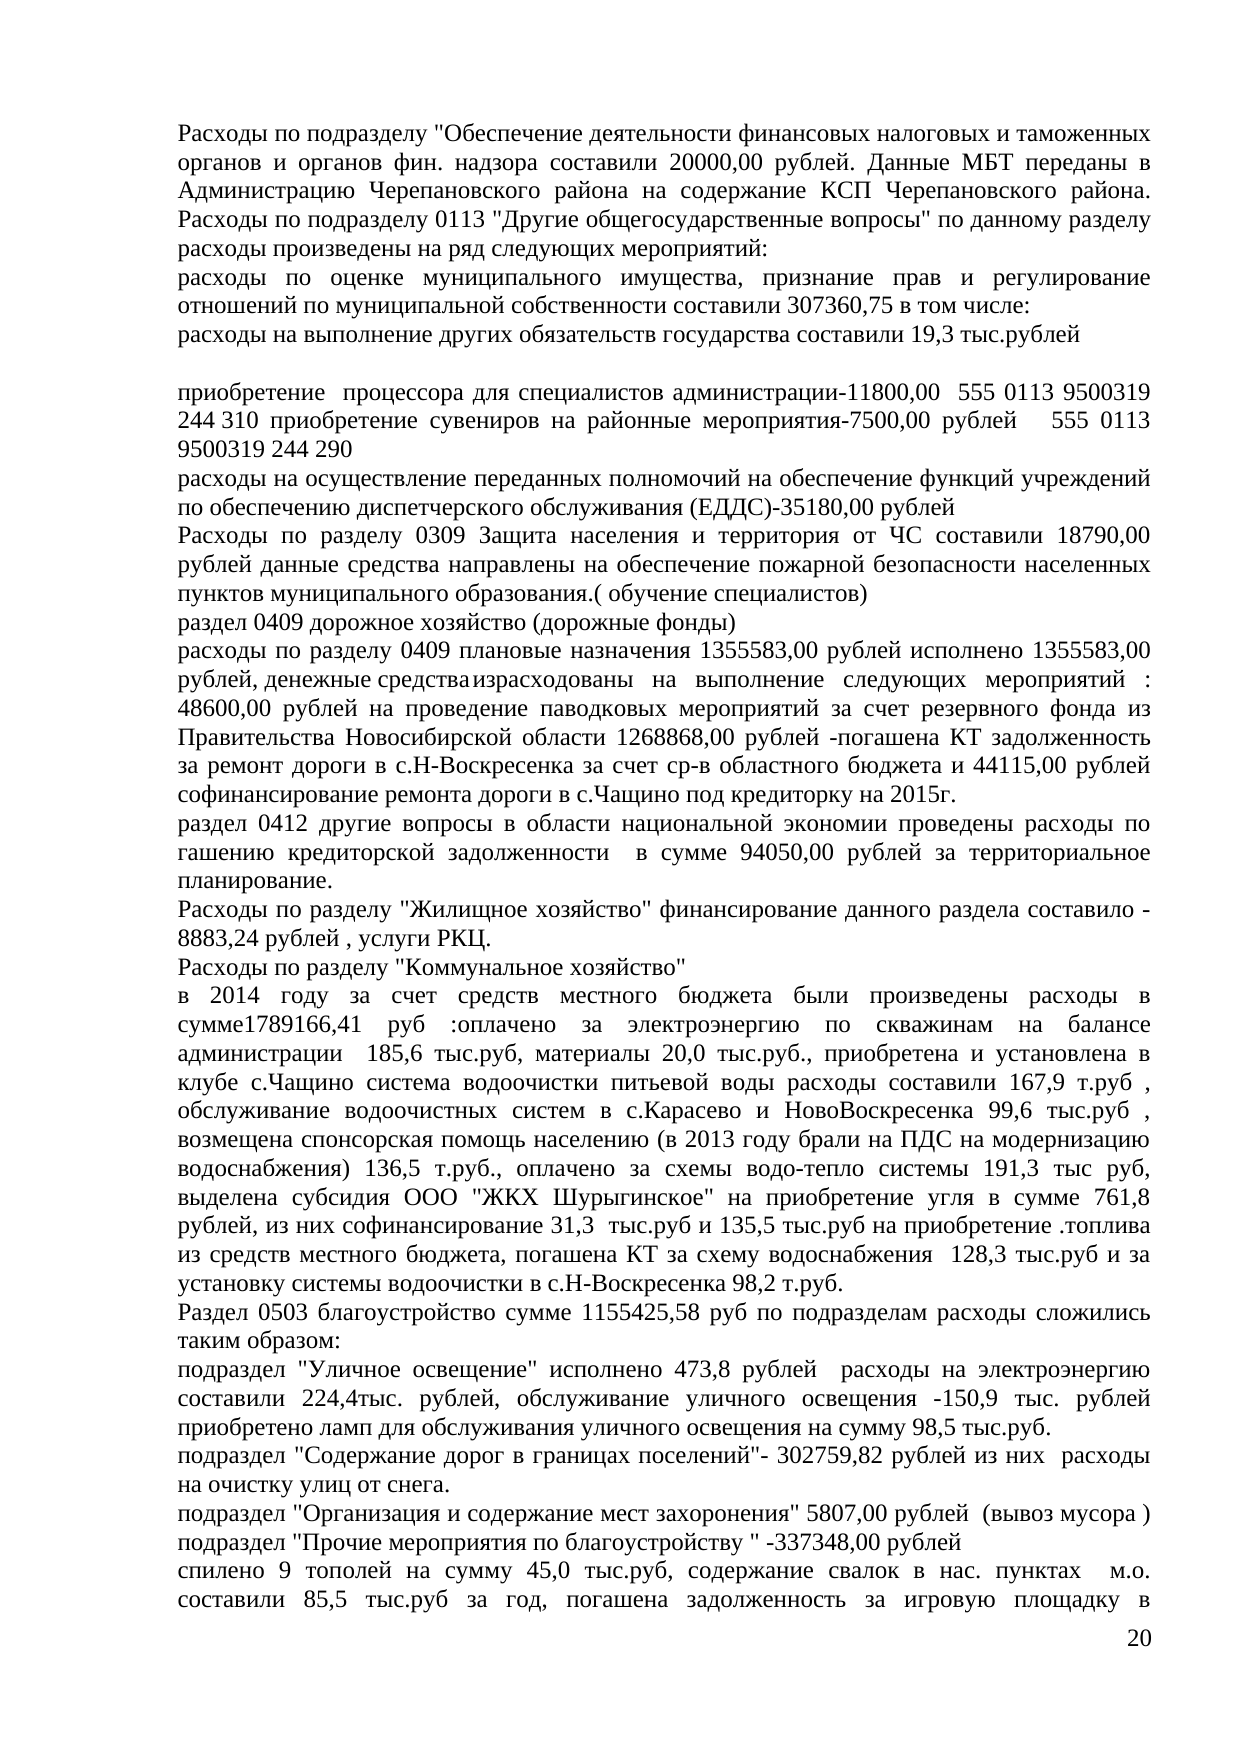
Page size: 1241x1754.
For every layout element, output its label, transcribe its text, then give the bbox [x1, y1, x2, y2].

text расходы на осуществление переданных полномочий на обеспечение функций учреждений по обеспечению диспетчерского обслуживания (ЕДДС)-35180,00 рублей [177, 463, 1152, 521]
text раздел 0409 дорожное хозяйство (дорожные фонды) [177, 607, 1152, 636]
text подраздел "Уличное освещение" исполнено 473,8 рублей расходы на электроэнергию составили 224,4тыс. рублей, обслуживание уличного освещения -150,9 тыс. рублей приобретено ламп для обслуживания уличного освещения на сумму 98,5 тыс.руб. [177, 1354, 1152, 1441]
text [177, 1556, 1152, 1613]
text расходы по оценке муниципального имущества, признание прав и регулирование отношений по муниципальной собственности составили 307360,75 в том числе: [177, 262, 1152, 319]
text Раздел 0503 благоустройство сумме 1155425,58 руб по подразделам расходы сложились таким образом: [177, 1297, 1152, 1354]
text расходы по разделу 0409 плановые назначения 1355583,00 рублей исполнено 1355583,00 рублей, денежные средства израсходованы на выполнение следующих мероприятий : 48600,00 рублей на проведение паводковых мероприятий за счет резервного фонда из Правительства Новосибирской области 1268868,00 рублей -погашена КТ задолженность за ремонт дороги в с.Н-Воскресенка за счет ср-в областного бюджета и 44115,00 рублей софинансирование ремонта дороги в с.Чащино под кредиторку на 2015г. [177, 636, 1152, 808]
text подраздел "Содержание дорог в границах поселений"- 302759,82 рублей из них расходы на очистку улиц от снега. [177, 1441, 1152, 1498]
text раздел 0412 другие вопросы в области национальной экономии проведены расходы по гашению кредиторской задолженности в сумме 94050,00 рублей за территориальное планирование. [177, 808, 1152, 894]
text Расходы по разделу "Коммунальное хозяйство" [177, 952, 1152, 981]
text Расходы по подразделу "Обеспечение деятельности финансовых налоговых и таможенных органов и органов фин. надзора составили 20000,00 рублей. Данные МБТ переданы в Администрацию Черепановского района на содержание КСП Черепановского района. Расходы по подразделу 0113 "Другие общегосударственные вопросы" по данному разделу расходы произведены на ряд следующих мероприятий: [177, 118, 1152, 262]
text Расходы по разделу "Жилищное хозяйство" финансирование данного раздела составило -8883,24 рублей , услуги РКЦ. [177, 894, 1152, 952]
text приобретение процессора для специалистов администрации-11800,00 555 0113 9500319 244 310 приобретение сувениров на районные мероприятия-7500,00 рублей 555 0113 9500319 244 290 [177, 377, 1152, 463]
text расходы на выполнение других обязательств государства составили 19,3 тыс.рублей [177, 319, 1152, 377]
text в 2014 году за счет средств местного бюджета были произведены расходы в сумме1789166,41 руб :оплачено за электроэнергию по скважинам на балансе администрации 185,6 тыс.руб, материалы 20,0 тыс.руб., приобретена и установлена в клубе с.Чащино система водоочистки питьевой воды расходы составили 167,9 т.руб , обслуживание водоочистных систем в с.Карасево и НовоВоскресенка 99,6 тыс.руб , возмещена спонсорская помощь населению (в 2013 году брали на ПДС на модернизацию водоснабжения) 136,5 т.руб., оплачено за схемы водо-тепло системы 191,3 тыс руб, выделена субсидия ООО "ЖКХ Шурыгинское" на приобретение угля в сумме 761,8 рублей, из них софинансирование 31,3 тыс.руб и 135,5 тыс.руб на приобретение .топлива из средств местного бюджета, погашена КТ за схему водоснабжения 128,3 тыс.руб и за установку системы водоочистки в с.Н-Воскресенка 98,2 т.руб. [177, 981, 1152, 1297]
text Расходы по разделу 0309 Защита населения и территория от ЧС составили 18790,00 рублей данные средства направлены на обеспечение пожарной безопасности населенных пунктов муниципального образования.( обучение специалистов) [177, 521, 1152, 607]
text подраздел "Организация и содержание мест захоронения" 5807,00 рублей (вывоз мусора ) подраздел "Прочие мероприятия по благоустройству " -337348,00 рублей [177, 1498, 1152, 1556]
